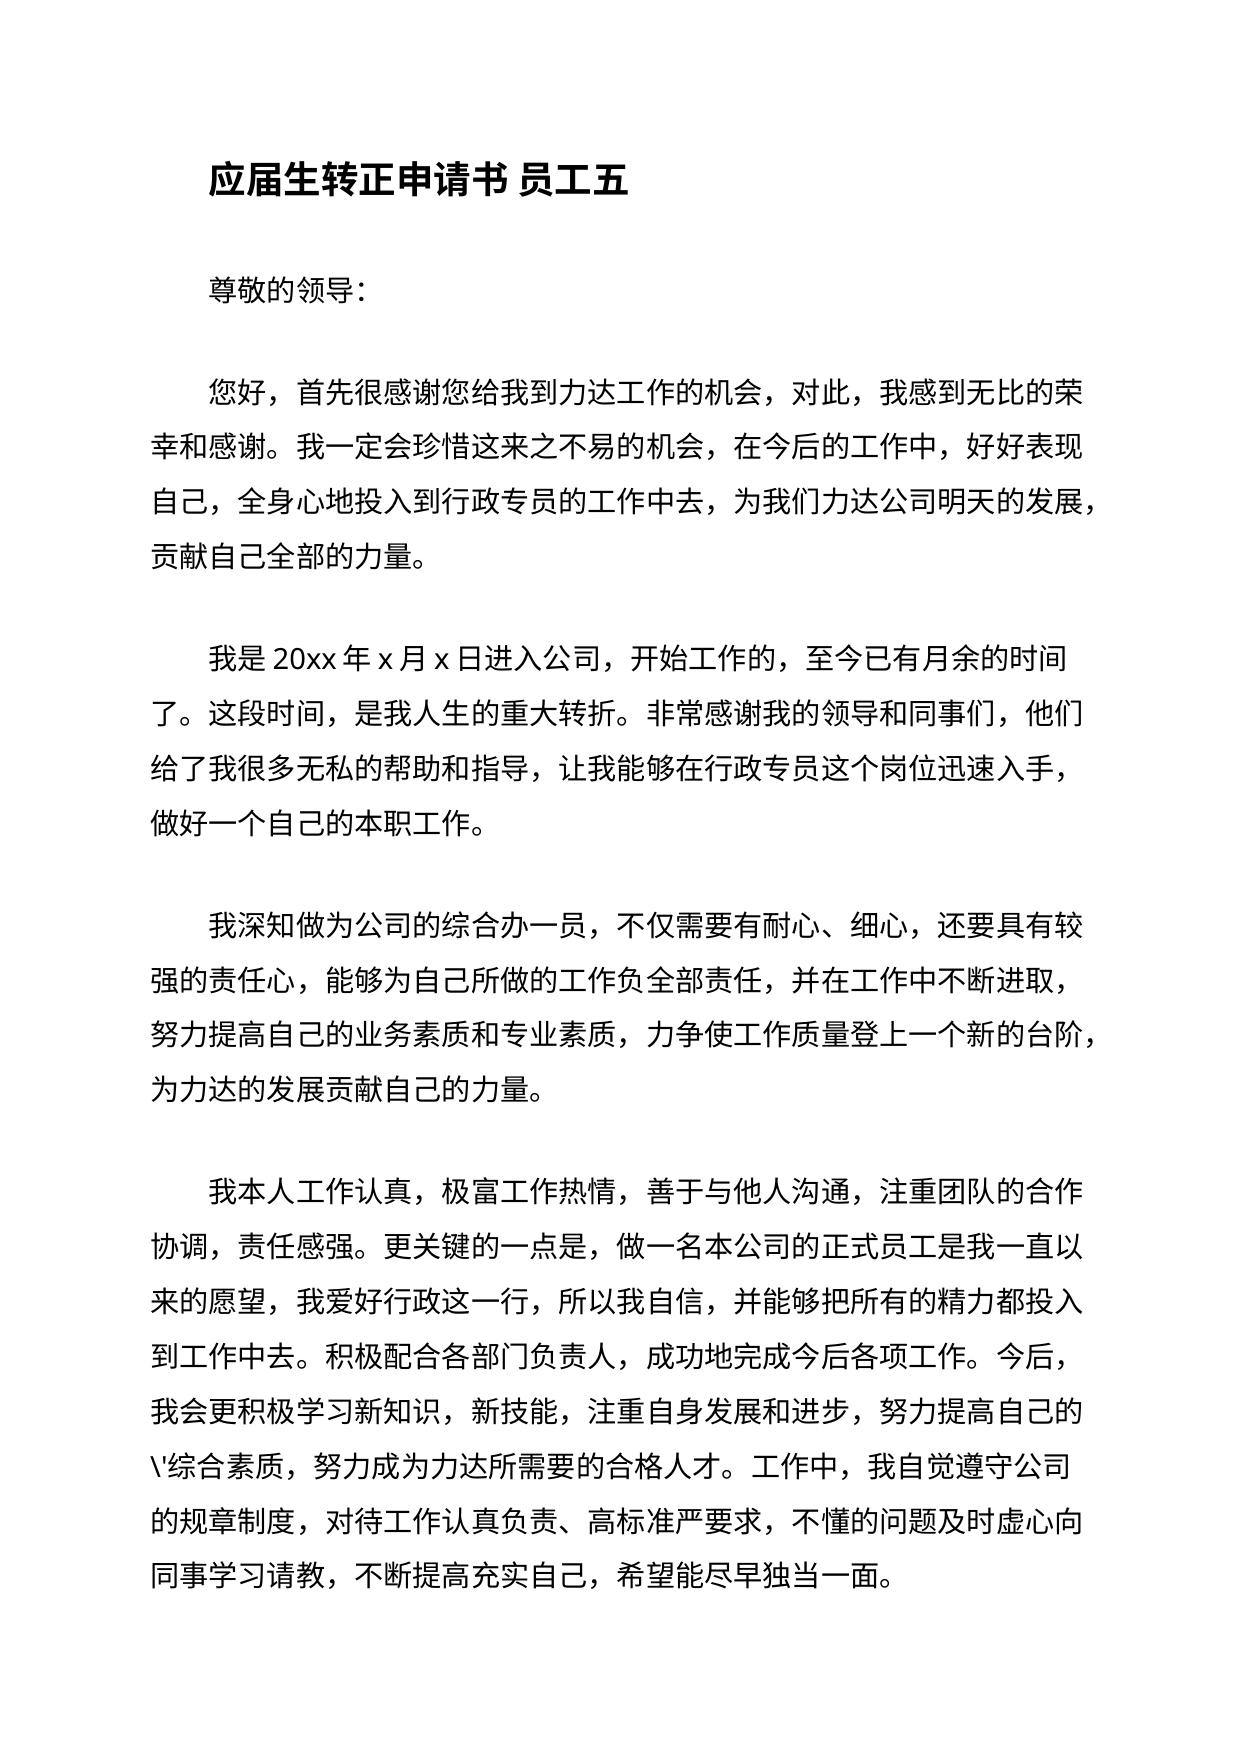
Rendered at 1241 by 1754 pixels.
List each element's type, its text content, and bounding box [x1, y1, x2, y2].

text 我是20xx年x月x日进入公司，开始工作的，至今已有月余的时间了。这段时间，是我人生的重大转折。非常感谢我的领导和同事们，他们给了我很多无私的帮助和指导，让我能够在行政专员这个岗位迅速入手，做好一个自己的本职工作。 [150, 636, 1090, 843]
text 我本人工作认真，极富工作热情，善于与他人沟通，注重团队的合作协调，责任感强。更关键的一点是，做一名本公司的正式员工是我一直以来的愿望，我爱好行政这一行，所以我自信，并能够把所有的精力都投入到工作中去。积极配合各部门负责人，成功地完成今后各项工作。今后，我会更积极学习新知识，新技能，注重自身发展和进步，努力提高自己的\'综合素质，努力成为力达所需要的合格人才。工作中，我自觉遵守公司的规章制度，对待工作认真负责、高标准严要求，不懂的问题及时虚心向同事学习请教，不断提高充实自己，希望能尽早独当一面。 [150, 1169, 1090, 1595]
text 尊敬的领导： [150, 267, 1090, 310]
text 应届生转正申请书 员工五 [150, 150, 1090, 204]
text 我深知做为公司的综合办一员，不仅需要有耐心、细心，还要具有较强的责任心，能够为自己所做的工作负全部责任，并在工作中不断进取，努力提高自己的业务素质和专业素质，力争使工作质量登上一个新的台阶，为力达的发展贡献自己的力量。 [150, 902, 1090, 1109]
text 您好，首先很感谢您给我到力达工作的机会，对此，我感到无比的荣幸和感谢。我一定会珍惜这来之不易的机会，在今后的工作中，好好表现自己，全身心地投入到行政专员的工作中去，为我们力达公司明天的发展，贡献自己全部的力量。 [150, 369, 1090, 576]
